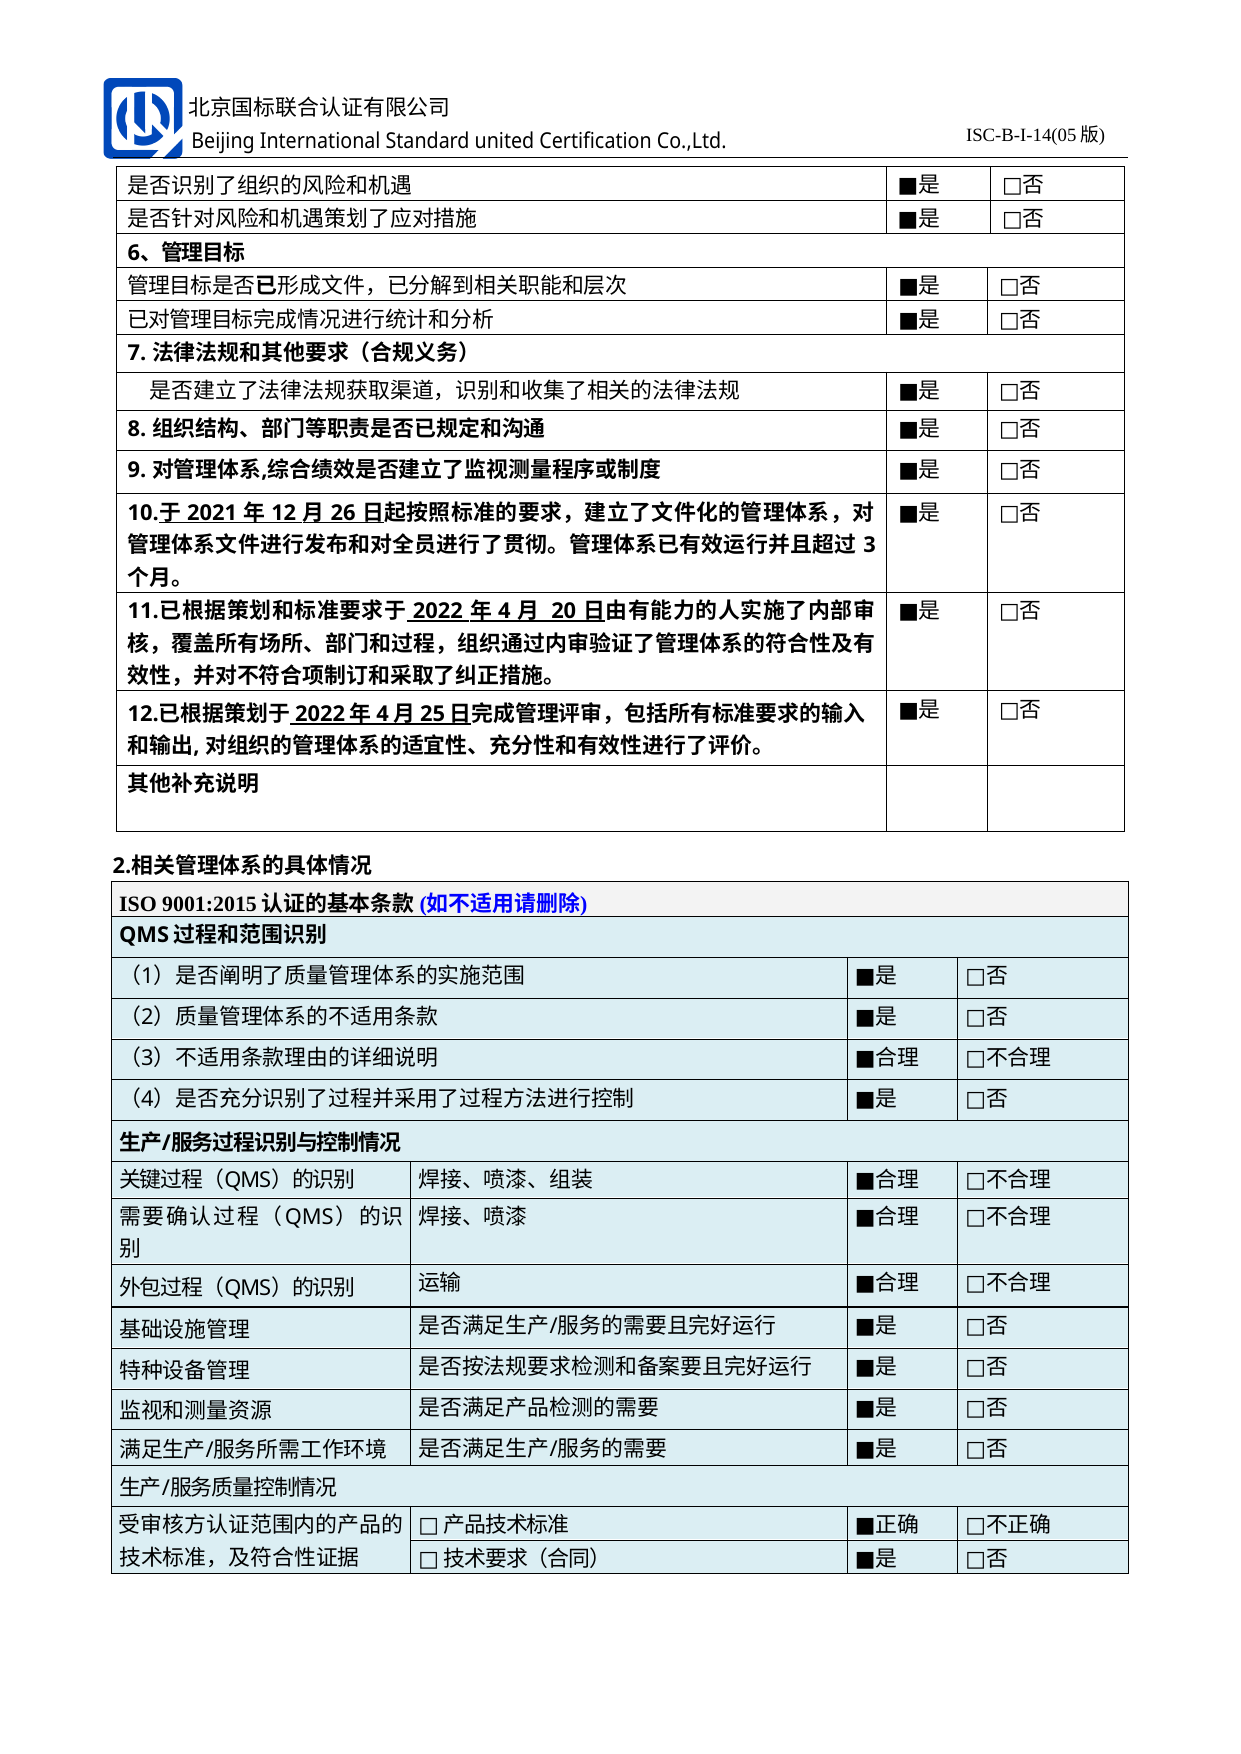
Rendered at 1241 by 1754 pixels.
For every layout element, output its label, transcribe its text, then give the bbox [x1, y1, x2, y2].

table_cell [887, 766, 987, 831]
picture [103, 78, 183, 159]
table_cell ■是 [887, 494, 987, 592]
table_cell □不正确 [958, 1507, 1128, 1539]
table_cell □否 [988, 593, 1124, 690]
table_cell 受审核方认证范围内的产品的技术标准，及符合性证据 （QMS） [112, 1507, 410, 1573]
table_cell ■是 [848, 1390, 957, 1429]
table_cell ■是 [887, 451, 987, 493]
table_cell 是否针对风险和机遇策划了应对措施 [117, 201, 886, 233]
table_cell 管理目标是否已形成文件，已分解到相关职能和层次 [117, 268, 886, 300]
table_cell 特种设备管理 [112, 1349, 410, 1388]
text 2.相关管理体系的具体情况 [112, 848, 1128, 881]
table_cell ■是 [887, 167, 990, 200]
table_cell 8. 组织结构、部门等职责是否已规定和沟通 [117, 411, 886, 450]
table_cell ■是 [848, 999, 957, 1038]
table_cell 是否建立了法律法规获取渠道，识别和收集了相关的法律法规 [117, 373, 886, 409]
table_cell □否 [988, 691, 1124, 765]
table_cell □ 技术要求（合同） [411, 1541, 847, 1573]
table_cell 是否满足生产/服务的需要 [411, 1430, 847, 1465]
table_cell ■合理 [848, 1162, 957, 1197]
table_cell □不合理 [958, 1199, 1128, 1263]
table_cell 生产/服务质量控制情况 [112, 1466, 1128, 1506]
table_header ISO 9001:2015认证的基本条款 (如不适用请删除) [112, 882, 1128, 916]
table_cell 11.已根据策划和标准要求于 2022 年 4 月 20 日由有能力的人实施了内部审核，覆盖所有场所、部门和过程，组织通过内审验证了管理体系的符合性及有效性，并对不符合项制订和采取了纠正措施。 [117, 593, 886, 690]
table_cell 7. 法律法规和其他要求（合规义务） [117, 335, 1124, 372]
table_cell ■是 [887, 268, 987, 300]
table_cell □否 [958, 1080, 1128, 1120]
table_cell QMS过程和范围识别 [112, 917, 1128, 957]
table_cell 关键过程（QMS）的识别 [112, 1162, 410, 1197]
table_cell □否 [991, 201, 1124, 233]
table_cell □否 [958, 1430, 1128, 1465]
table_cell □否 [958, 1349, 1128, 1388]
table_cell ■是 [848, 958, 957, 998]
table_cell （1）是否阐明了质量管理体系的实施范围 [112, 958, 847, 998]
table_cell 焊接、喷漆 [411, 1199, 847, 1263]
table_cell □否 [958, 1390, 1128, 1429]
table_cell □否 [988, 494, 1124, 592]
table_cell □否 [958, 1308, 1128, 1347]
table_cell ■是 [887, 301, 987, 334]
table_cell □ 产品技术标准 [411, 1507, 847, 1539]
table_cell ■正确 [848, 1507, 957, 1539]
table_cell 6、管理目标 [117, 234, 1124, 267]
table_cell 基础设施管理 [112, 1308, 410, 1347]
table_cell 对管理体系,综合绩效是否建立了监视测量程序或制度 [117, 451, 886, 493]
table_cell □否 [988, 301, 1124, 334]
table_cell ■是 [848, 1080, 957, 1120]
table_cell ■是 [887, 373, 987, 409]
table_cell （3）不适用条款理由的详细说明 [112, 1040, 847, 1079]
table_cell 监视和测量资源 [112, 1390, 410, 1429]
table_cell （4）是否充分识别了过程并采用了过程方法进行控制 [112, 1080, 847, 1120]
table_cell [988, 766, 1124, 831]
table_cell ■合理 [848, 1040, 957, 1079]
table_cell ■是 [887, 201, 990, 233]
table_cell 其他补充说明 [117, 766, 886, 831]
table_cell □不合理 [958, 1040, 1128, 1079]
table_cell □否 [988, 268, 1124, 300]
table_cell 12.已根据策划于 2022年 4月 25日完成管理评审，包括所有标准要求的输入和输出, 对组织的管理体系的适宜性、充分性和有效性进行了评价。 [117, 691, 886, 765]
table_cell ■是 [848, 1541, 957, 1573]
table_cell ■是 [887, 691, 987, 765]
table_cell 运输 [411, 1265, 847, 1306]
table_cell 是否识别了组织的风险和机遇 [117, 167, 886, 200]
table_cell 满足生产/服务所需工作环境 [112, 1430, 410, 1465]
table_cell 是否按法规要求检测和备案要且完好运行 [411, 1349, 847, 1388]
table_cell 是否满足生产/服务的需要且完好运行 [411, 1308, 847, 1347]
table_cell 是否满足产品检测的需要 [411, 1390, 847, 1429]
table_cell ■合理 [848, 1199, 957, 1263]
table_cell □否 [988, 451, 1124, 493]
table_cell 生产/服务过程识别与控制情况 [112, 1121, 1128, 1161]
table_cell □否 [958, 958, 1128, 998]
table_cell ■合理 [848, 1265, 957, 1306]
table_cell ■是 [848, 1349, 957, 1388]
table_cell 10.于 2021 年 12 月 26 日起按照标准的要求，建立了文件化的管理体系，对管理体系文件进行发布和对全员进行了贯彻。管理体系已有效运行并且超过3个月。 [117, 494, 886, 592]
table_cell ■是 [887, 411, 987, 450]
table_cell 焊接、喷漆、组装 [411, 1162, 847, 1197]
table_cell 需要确认过程（QMS）的识别 [112, 1199, 410, 1263]
table_cell □不合理 [958, 1265, 1128, 1306]
table_cell □否 [988, 373, 1124, 409]
table_cell ■是 [848, 1430, 957, 1465]
table_cell ■是 [848, 1308, 957, 1347]
table_cell 已对管理目标完成情况进行统计和分析 [117, 301, 886, 334]
table_cell □否 [958, 1541, 1128, 1573]
table_cell □否 [991, 167, 1124, 200]
table_cell （2）质量管理体系的不适用条款 [112, 999, 847, 1038]
table_cell □不合理 [958, 1162, 1128, 1197]
table_cell □否 [958, 999, 1128, 1038]
table_cell ■是 [887, 593, 987, 690]
table_cell □否 [988, 411, 1124, 450]
table_cell 外包过程（QMS）的识别 [112, 1265, 410, 1306]
